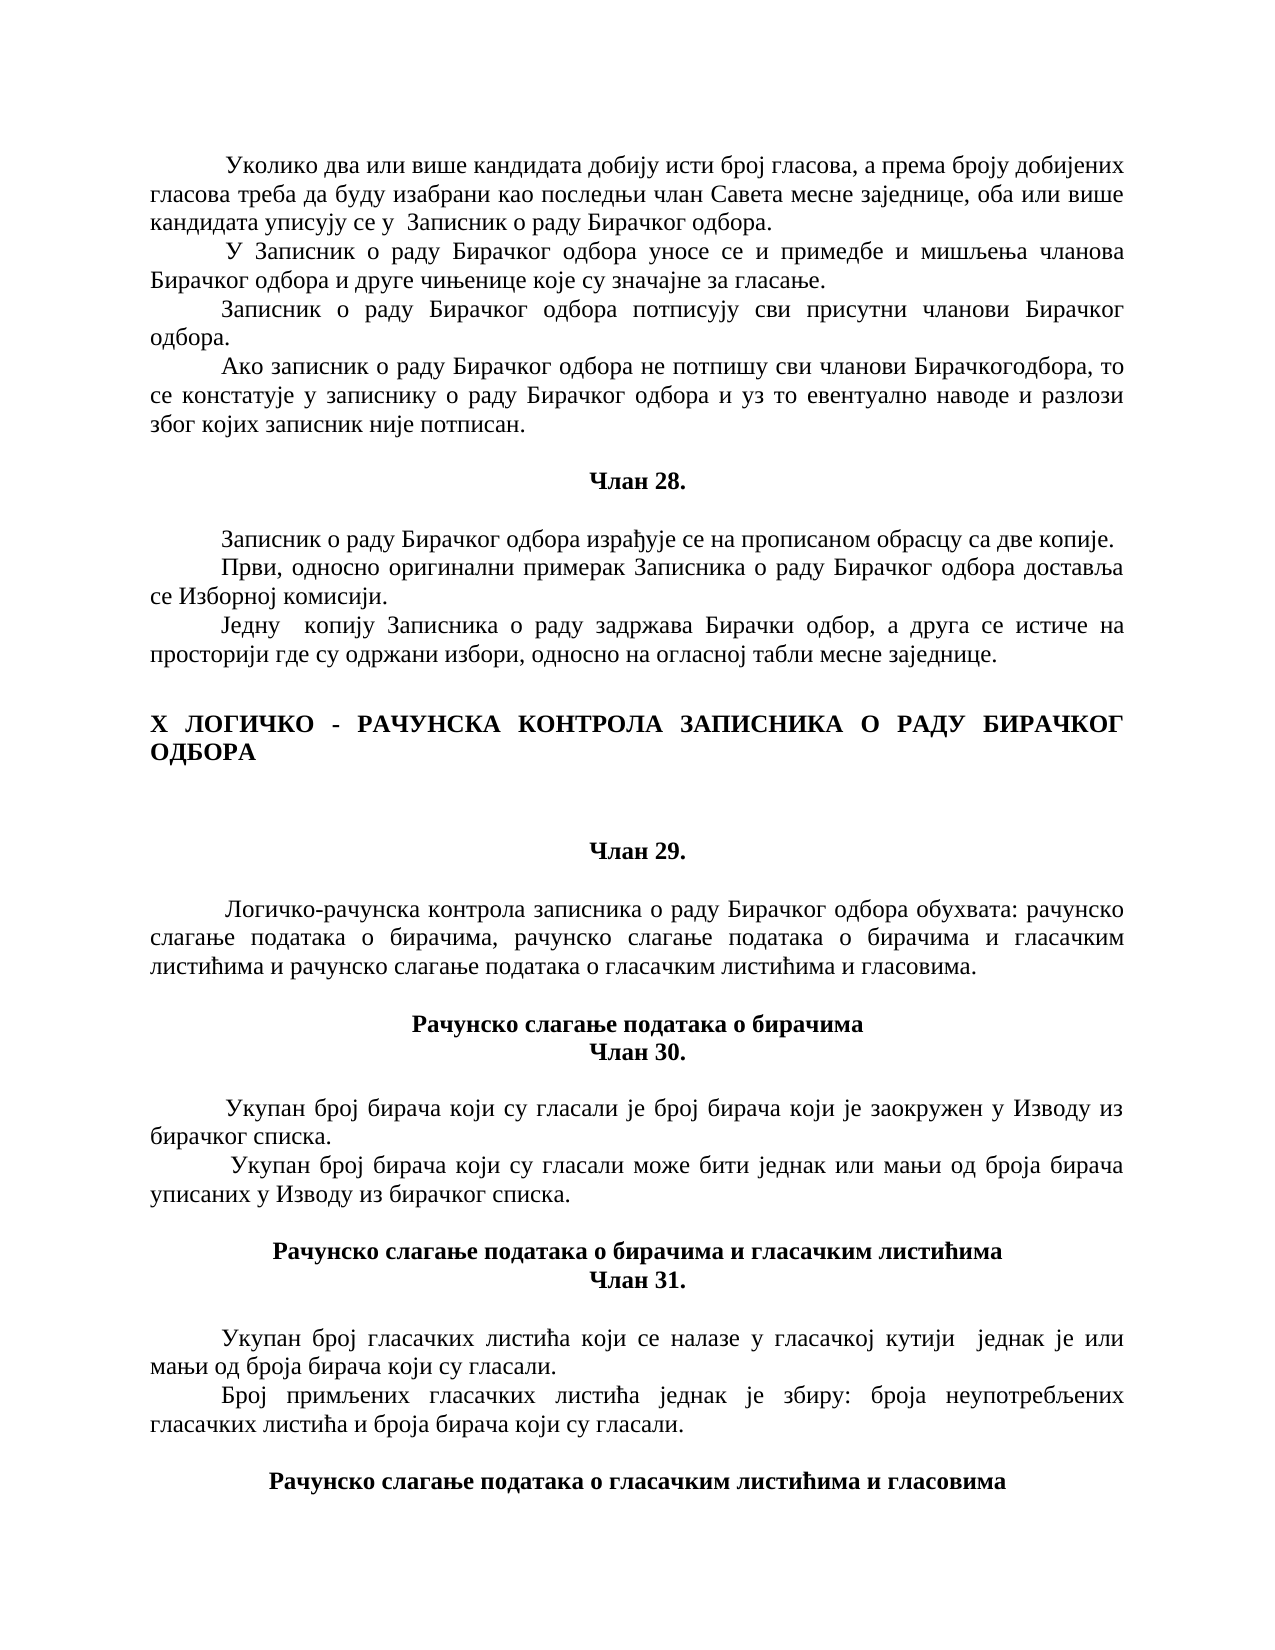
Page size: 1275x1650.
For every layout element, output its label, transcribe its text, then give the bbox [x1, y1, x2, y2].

text Ако записник о раду Бирачког одбора не потпишу сви чланови Бирачкогодбора, то се констатује у записнику о раду Бирачког одбора и уз то евентуално наводе и разлози због којих записник није потписан. [150, 351, 1125, 437]
text Укупан број бирача који су гласали може бити једнак или мањи од броја бирача уписаних у Изводу из бирачког списка. [150, 1150, 1125, 1208]
text Број примљених гласачких листића једнак је збиру: броја неупотребљених гласачких листића и броја бирача који су гласали. [150, 1380, 1125, 1438]
text Члан 28. [150, 466, 1125, 495]
text Члан 30. [150, 1037, 1125, 1066]
text Члан 29. [150, 836, 1125, 865]
text Логичко-рачунска контрола записника о раду Бирачког одбора обухвата: рачунско слагање података о бирачима, рачунско слагање података о бирачима и гласачким листићима и рачунско слагање података о гласачким листићима и гласовима. [150, 894, 1125, 980]
text Укупан број гласачких листића који се налазе у гласачкој кутији једнак је или мањи од броја бирача који су гласали. [150, 1323, 1125, 1380]
text Укупан број бирача који су гласали је број бирача који је заокружен у Изводу из бирачког списка. [150, 1093, 1125, 1150]
text Записник о раду Бирачког одбора израђује се на прописаном обрасцу са две копије. [150, 524, 1125, 552]
text Једну копију Записника о раду задржава Бирачки одбор, а друга се истиче на просторији где су одржани избори, односно на огласној табли месне заједнице. [150, 610, 1125, 667]
text Први, односно оригинални примерак Записника о раду Бирачког одбора доставља се Изборној комисији. [150, 552, 1125, 610]
text Уколико два или више кандидата добију исти број гласова, а према броју добијених гласова треба да буду изабрани као последњи члан Савета месне заједнице, оба или више кандидата уписују се у Записник о раду Бирачког одбора. [150, 150, 1125, 236]
text Рачунско слагање података о бирачима [150, 1009, 1125, 1037]
text Члан 31. [150, 1265, 1125, 1294]
text X ЛОГИЧКО - РАЧУНСКА КОНТРОЛА ЗАПИСНИКА О РАДУ БИРАЧКОГ ОДБОРА [150, 709, 1125, 766]
text Записник о раду Бирачког одбора потписују сви присутни чланови Бирачког одбора. [150, 294, 1125, 351]
text Рачунско слагање података о бирачима и гласачким листићима [150, 1236, 1125, 1265]
text У Записник о раду Бирачког одбора уносе се и примедбе и мишљења чланова Бирачког одбора и друге чињенице које су значајне за гласање. [150, 236, 1125, 294]
text Рачунско слагање података о гласачким листићима и гласовима [150, 1466, 1125, 1495]
